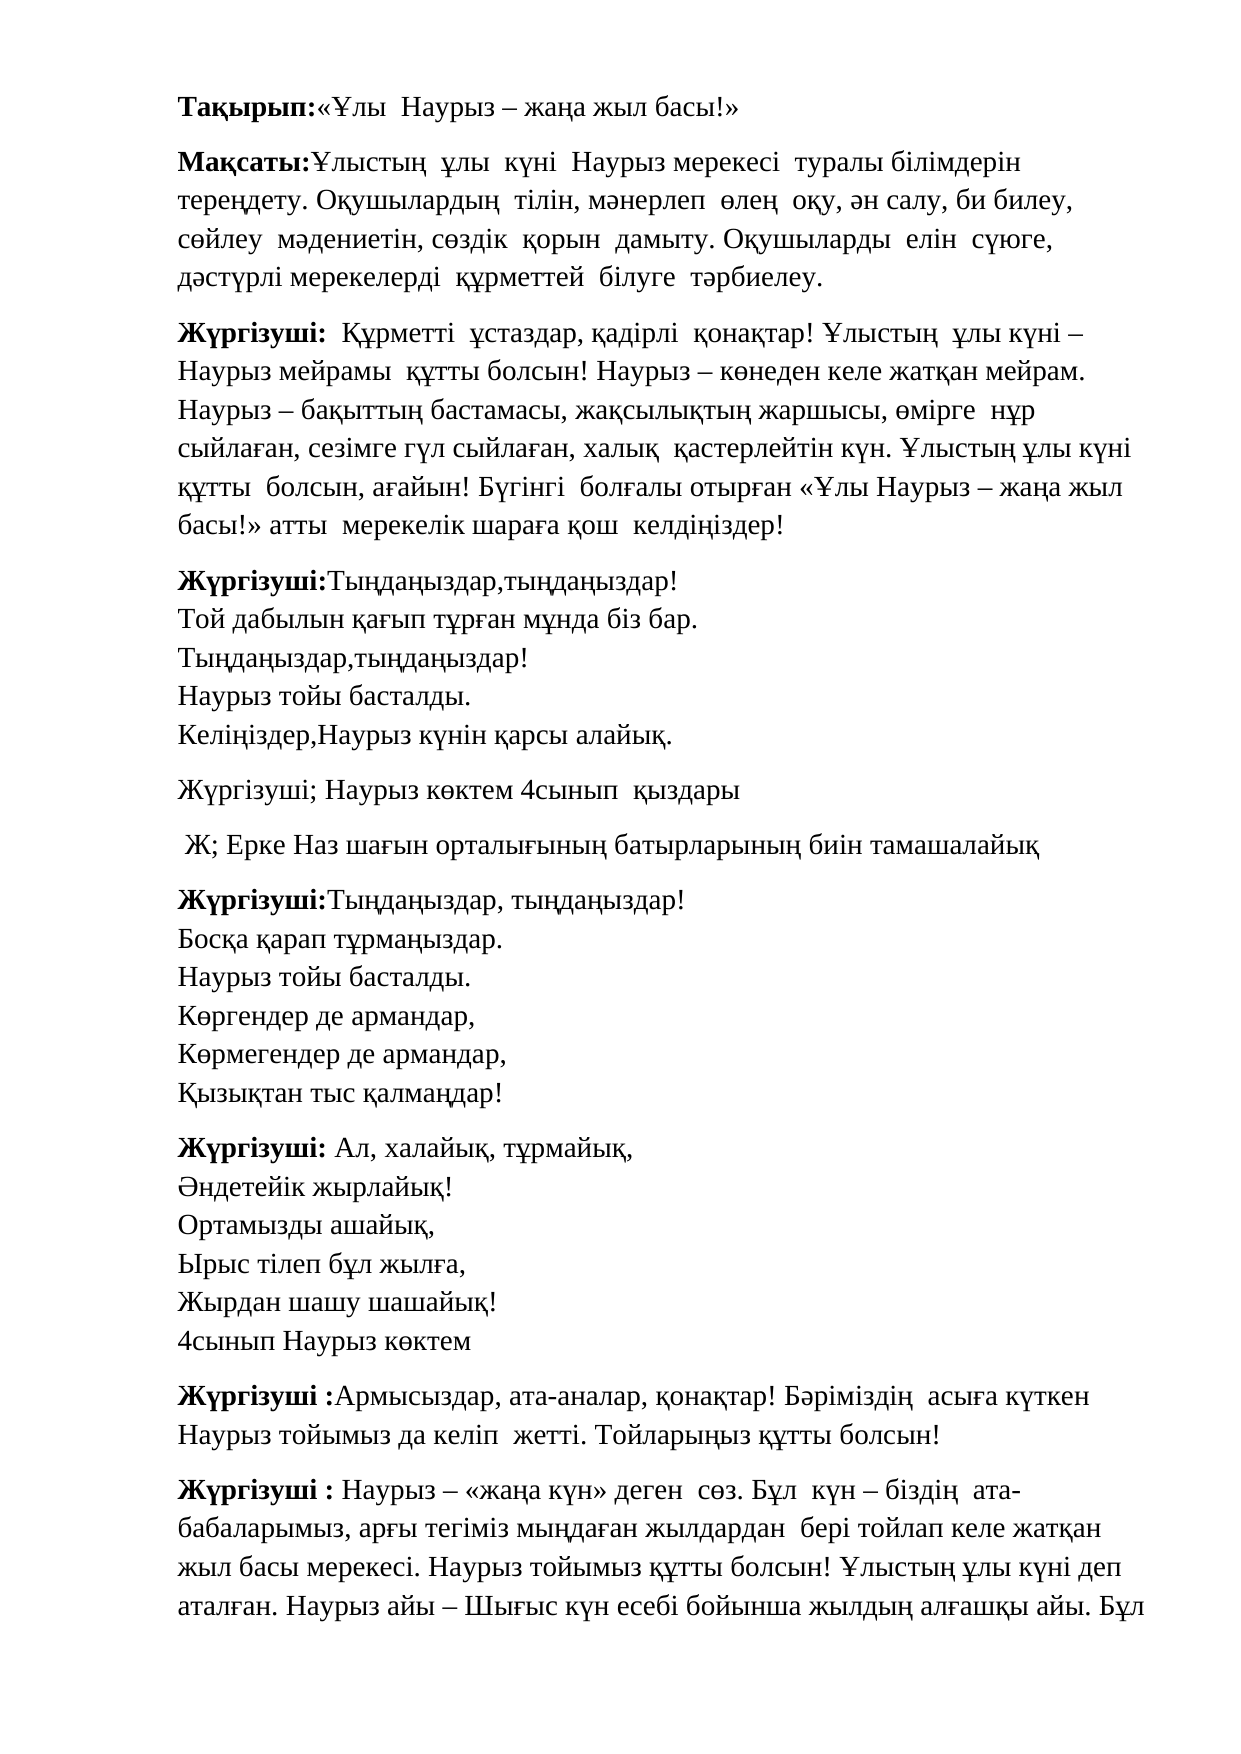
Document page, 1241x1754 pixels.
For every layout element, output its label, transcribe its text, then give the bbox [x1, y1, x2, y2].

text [177, 1472, 1152, 1621]
text Жүргізуші: Құрметті ұстаздар, қадірлі қонақтар! Ұлыстың ұлы күні – Наурыз мейрамы құтты болсын! Наурыз – көнеден келе жатқан мейрам. Наурыз – бақыттың бастамасы, жақсылықтың жаршысы, өмірге нұр сыйлаған, сезімге гүл сыйлаған, халық қастерлейтін күн. Ұлыстың ұлы күні құтты болсын, ағайын! Бүгінгі болғалы отырған «Ұлы Наурыз – жаңа жыл басы!» атты мерекелік шараға қош келдіңіздер! [177, 315, 1152, 541]
text Ж; Ерке Наз шағын орталығының батырларының биін тамашалайық [177, 827, 1152, 861]
text Жүргізуші; Наурыз көктем 4сынып қыздары [177, 772, 1152, 806]
text Жүргізуші:Тыңдаңыздар,тыңдаңыздар! Той дабылын қағып тұрған мұнда біз бар. Тыңдаңыздар,тыңдаңыздар! Наурыз тойы басталды. Келіңіздер,Наурыз күнін қарсы алайық. [177, 563, 1152, 750]
text Жүргізуші:Тыңдаңыздар, тыңдаңыздар! Босқа қарап тұрмаңыздар. Наурыз тойы басталды. Көргендер де армандар, Көрмегендер де армандар, Қызықтан тыс қалмаңдар! [177, 882, 1152, 1109]
text Жүргізуші :Армысыздар, ата-аналар, қонақтар! Бәріміздің асыға күткен Наурыз тойымыз да келіп жетті. Тойларыңыз құтты болсын! [177, 1378, 1152, 1450]
text Жүргізуші: Ал, халайық, тұрмайық, Әндетейік жырлайық! Ортамызды ашайық, Ырыс тілеп бұл жылға, Жырдан шашу шашайық! 4сынып Наурыз көктем [177, 1130, 1152, 1357]
text Тақырып:«Ұлы Наурыз – жаңа жыл басы!» [177, 89, 1152, 122]
text Мақсаты:Ұлыстың ұлы күні Наурыз мерекесі туралы білімдерін тереңдету. Оқушылардың тілін, мәнерлеп өлең оқу, ән салу, би билеу, сөйлеу мәдениетін, сөздік қорын дамыту. Оқушыларды елін сүюге, дәстүрлі мерекелерді құрметтей білуге тәрбиелеу. [177, 144, 1152, 293]
